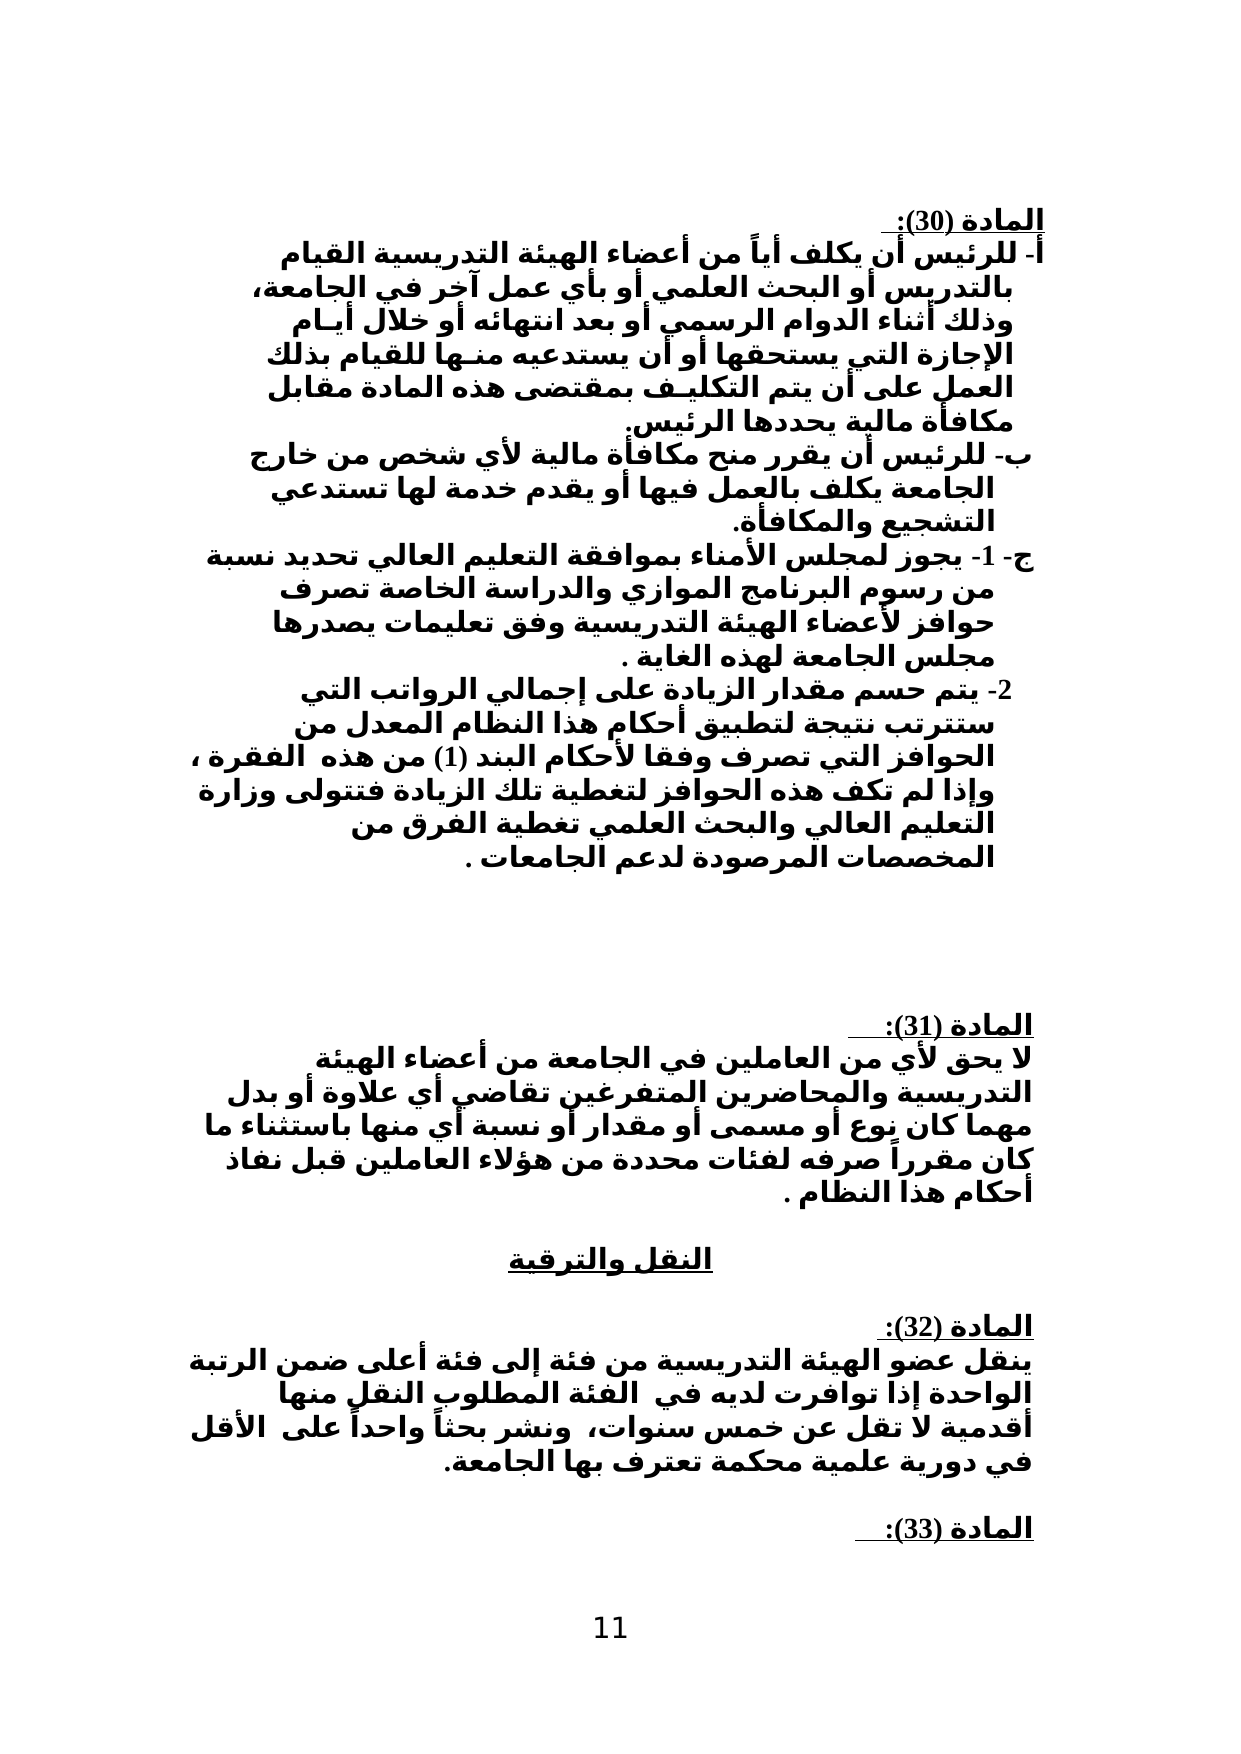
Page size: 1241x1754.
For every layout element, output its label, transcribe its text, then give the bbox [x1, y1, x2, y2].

text المادة (31): [187, 1008, 1034, 1041]
text ب- للرئيس أن يقرر منح مكافأة مالية لأي شخص من خارج الجامعة يكلف بالعمل فيها أو يقدم خدمة لها تستدعي التشجيع والمكافأة. [187, 437, 1034, 538]
text المادة (33): [187, 1511, 1034, 1544]
subtitle النقل والترقية [187, 1242, 1034, 1276]
subtitle أ- للرئيس أن يكلف أياً من أعضاء الهيئة التدريسية القيام بالتدريس أو البحث العلمي أو بأي عمل آخر في الجامعة، وذلك أثناء الدوام الرسمي أو بعد انتهائه أو خلال أيـام الإجازة التي يستحقها أو أن يستدعيه منـها للقيام بذلك العمل على أن يتم التكليـف بمقتضى هذه المادة مقابل مكافأة مالية يحددها الرئيس. [187, 236, 1052, 437]
text لا يحق لأي من العاملين في الجامعة من أعضاء الهيئة التدريسية والمحاضرين المتفرغين تقاضي أي علاوة أو بدل مهما كان نوع أو مسمى أو مقدار أو نسبة أي منها باستثناء ما كان مقرراً صرفه لفئات محددة من هؤلاء العاملين قبل نفاذ أحكام هذا النظام . [187, 1041, 1034, 1209]
subtitle المادة (30): [187, 203, 1052, 236]
text 2- يتم حسم مقدار الزيادة على إجمالي الرواتب التي ستترتب نتيجة لتطبيق أحكام هذا النظام المعدل من الحوافز التي تصرف وفقا لأحكام البند (1) من هذه الفقرة ، وإذا لم تكف هذه الحوافز لتغطية تلك الزيادة فتتولى وزارة التعليم العالي والبحث العلمي تغطية الفرق من المخصصات المرصودة لدعم الجامعات . [187, 672, 1012, 873]
text المادة (32): [187, 1309, 1034, 1343]
text ينقل عضو الهيئة التدريسية من فئة إلى فئة أعلى ضمن الرتبة الواحدة إذا توافرت لديه في الفئة المطلوب النقل منها أقدمية لا تقل عن خمس سنوات، ونشر بحثاً واحداً على الأقل في دورية علمية محكمة تعترف بها الجامعة. [187, 1343, 1034, 1477]
text ج- 1- يجوز لمجلس الأمناء بموافقة التعليم العالي تحديد نسبة من رسوم البرنامج الموازي والدراسة الخاصة تصرف حوافز لأعضاء الهيئة التدريسية وفق تعليمات يصدرها مجلس الجامعة لهذه الغاية . [187, 538, 1034, 672]
